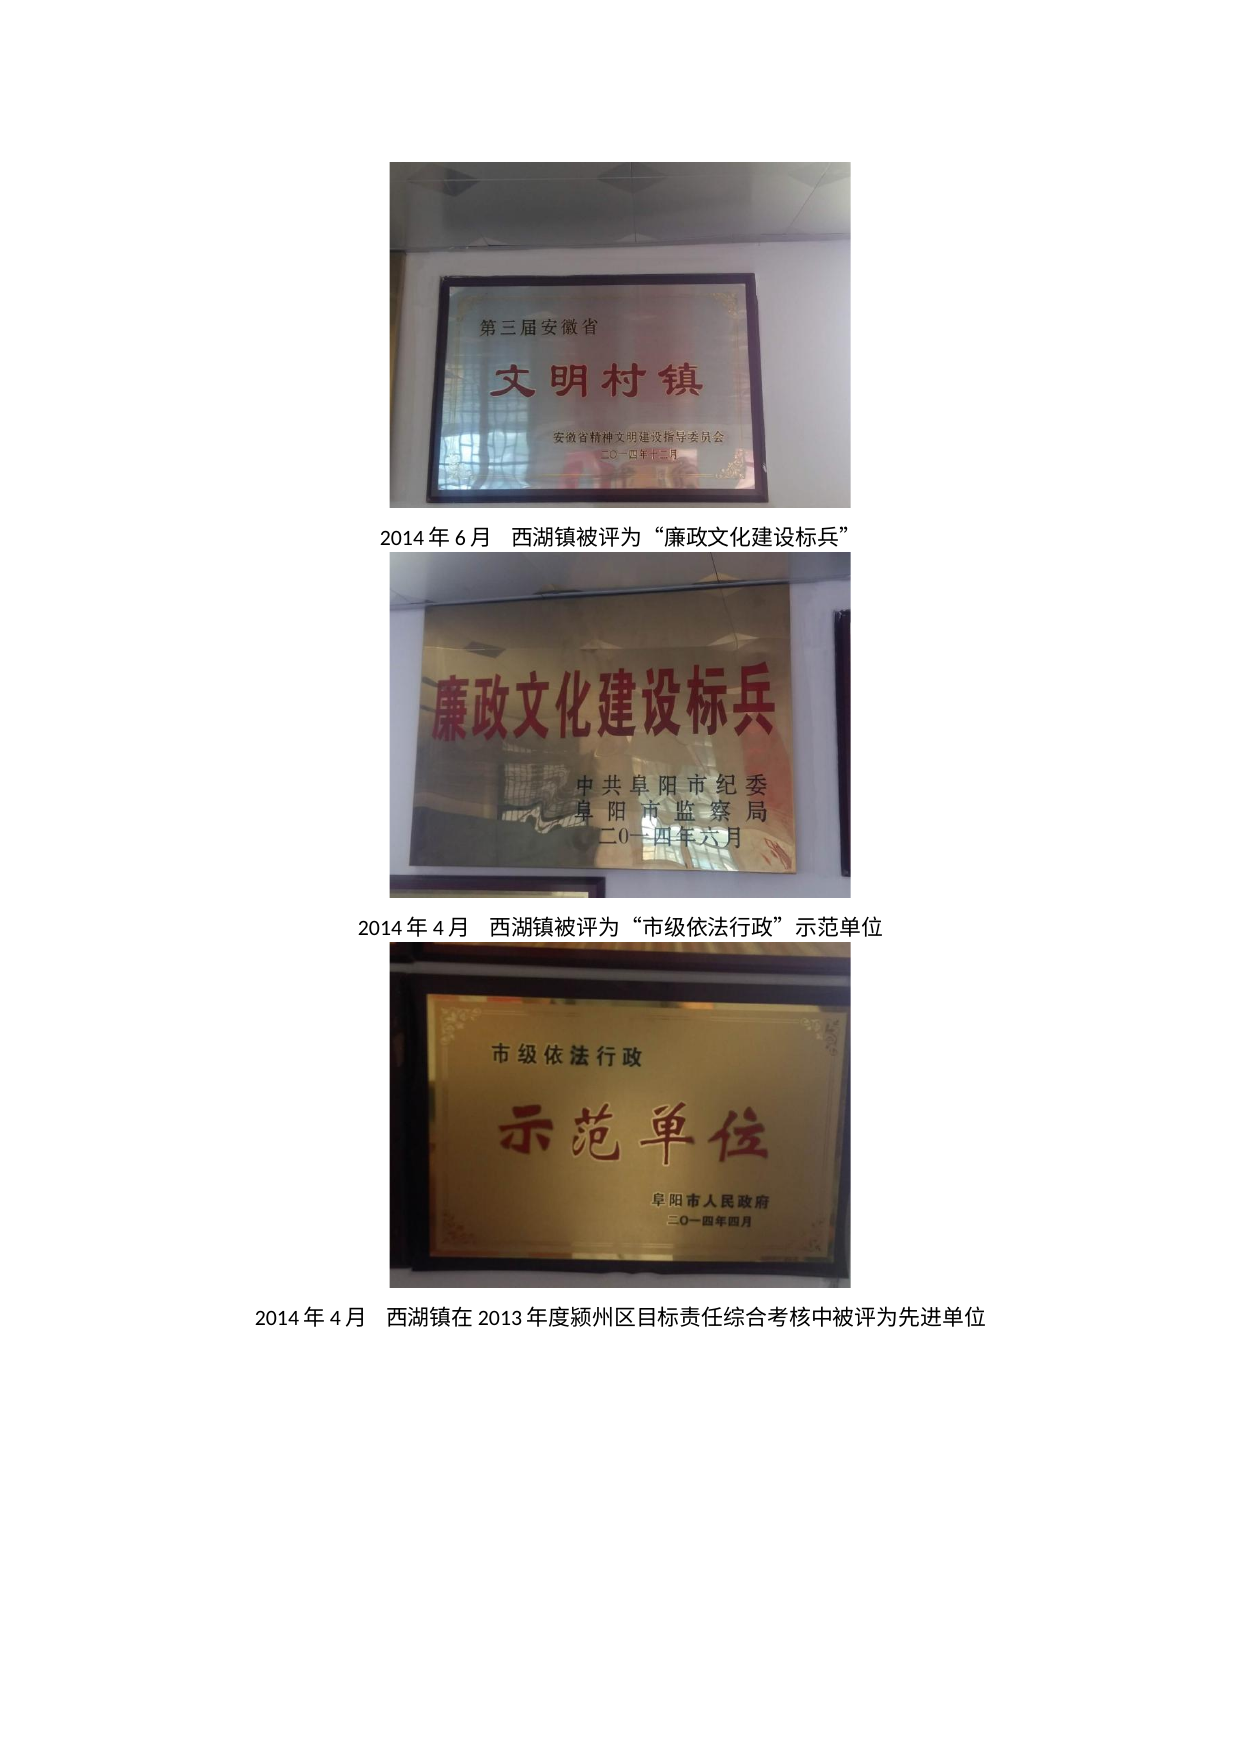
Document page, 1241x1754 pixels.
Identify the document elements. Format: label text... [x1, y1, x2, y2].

picture [389, 552, 851, 898]
text 2014年6月 西湖镇被评为“廉政文化建设标兵” [187, 519, 1053, 552]
picture [389, 162, 851, 508]
text 2014年4月 西湖镇被评为“市级依法行政”示范单位 [187, 909, 1053, 942]
picture [389, 942, 851, 1288]
text 2014年4月 西湖镇在2013年度颍州区目标责任综合考核中被评为先进单位 [187, 1299, 1053, 1332]
